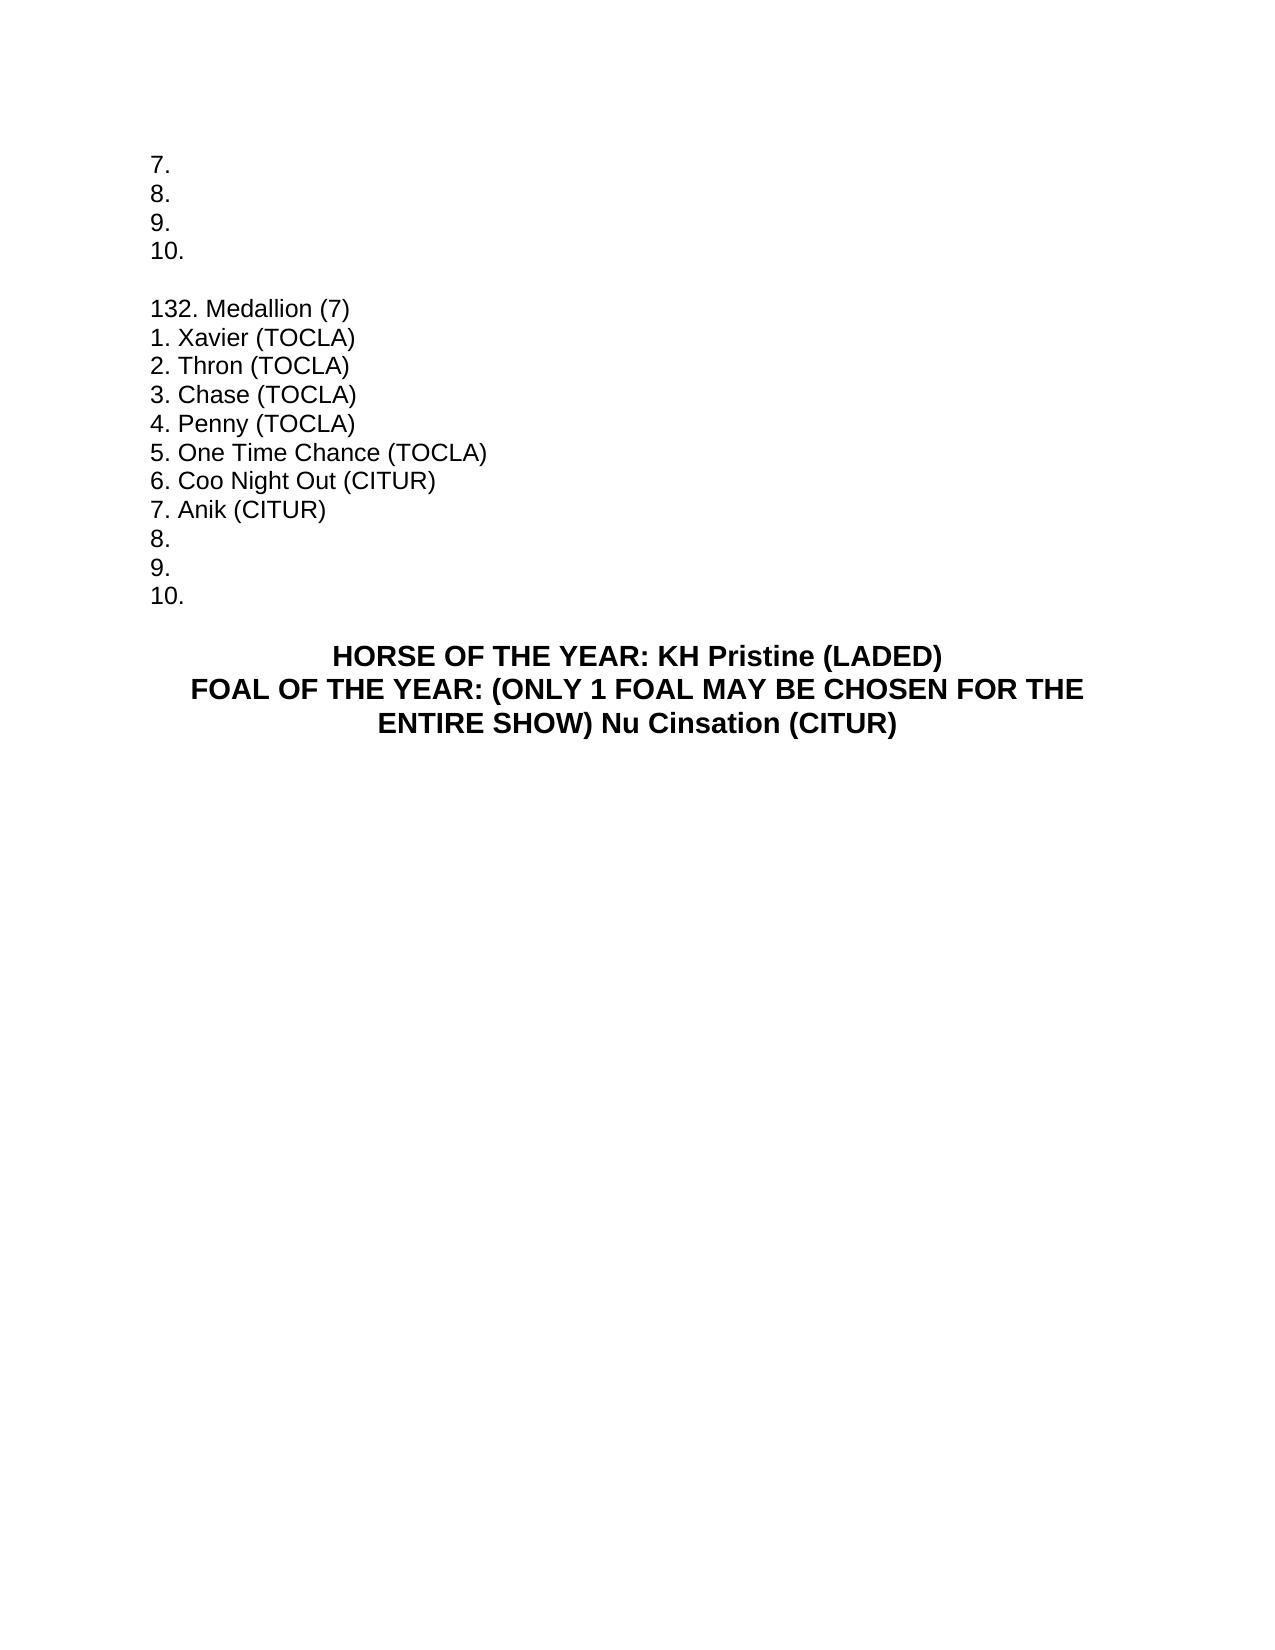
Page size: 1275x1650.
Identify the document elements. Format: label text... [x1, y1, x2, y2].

text 7. Anik (CITUR) [150, 495, 1125, 524]
text 7. [150, 150, 1125, 179]
text 132. Medallion (7) [150, 294, 1125, 322]
text 2. Thron (TOCLA) [150, 351, 1125, 380]
text 8. [150, 179, 1125, 207]
text 5. One Time Chance (TOCLA) [150, 437, 1125, 466]
text 8. [150, 524, 1125, 552]
text 4. Penny (TOCLA) [150, 409, 1125, 437]
text 1. Xavier (TOCLA) [150, 322, 1125, 351]
text 3. Chase (TOCLA) [150, 380, 1125, 409]
text HORSE OF THE YEAR: KH Pristine (LADED) [150, 639, 1125, 672]
text 10. [150, 236, 1125, 265]
text FOAL OF THE YEAR: (ONLY 1 FOAL MAY BE CHOSEN FOR THE ENTIRE SHOW) Nu Cinsation (CITUR) [150, 672, 1125, 739]
text 6. Coo Night Out (CITUR) [150, 466, 1125, 495]
text 9. [150, 207, 1125, 236]
text 9. [150, 552, 1125, 581]
text 10. [150, 581, 1125, 610]
